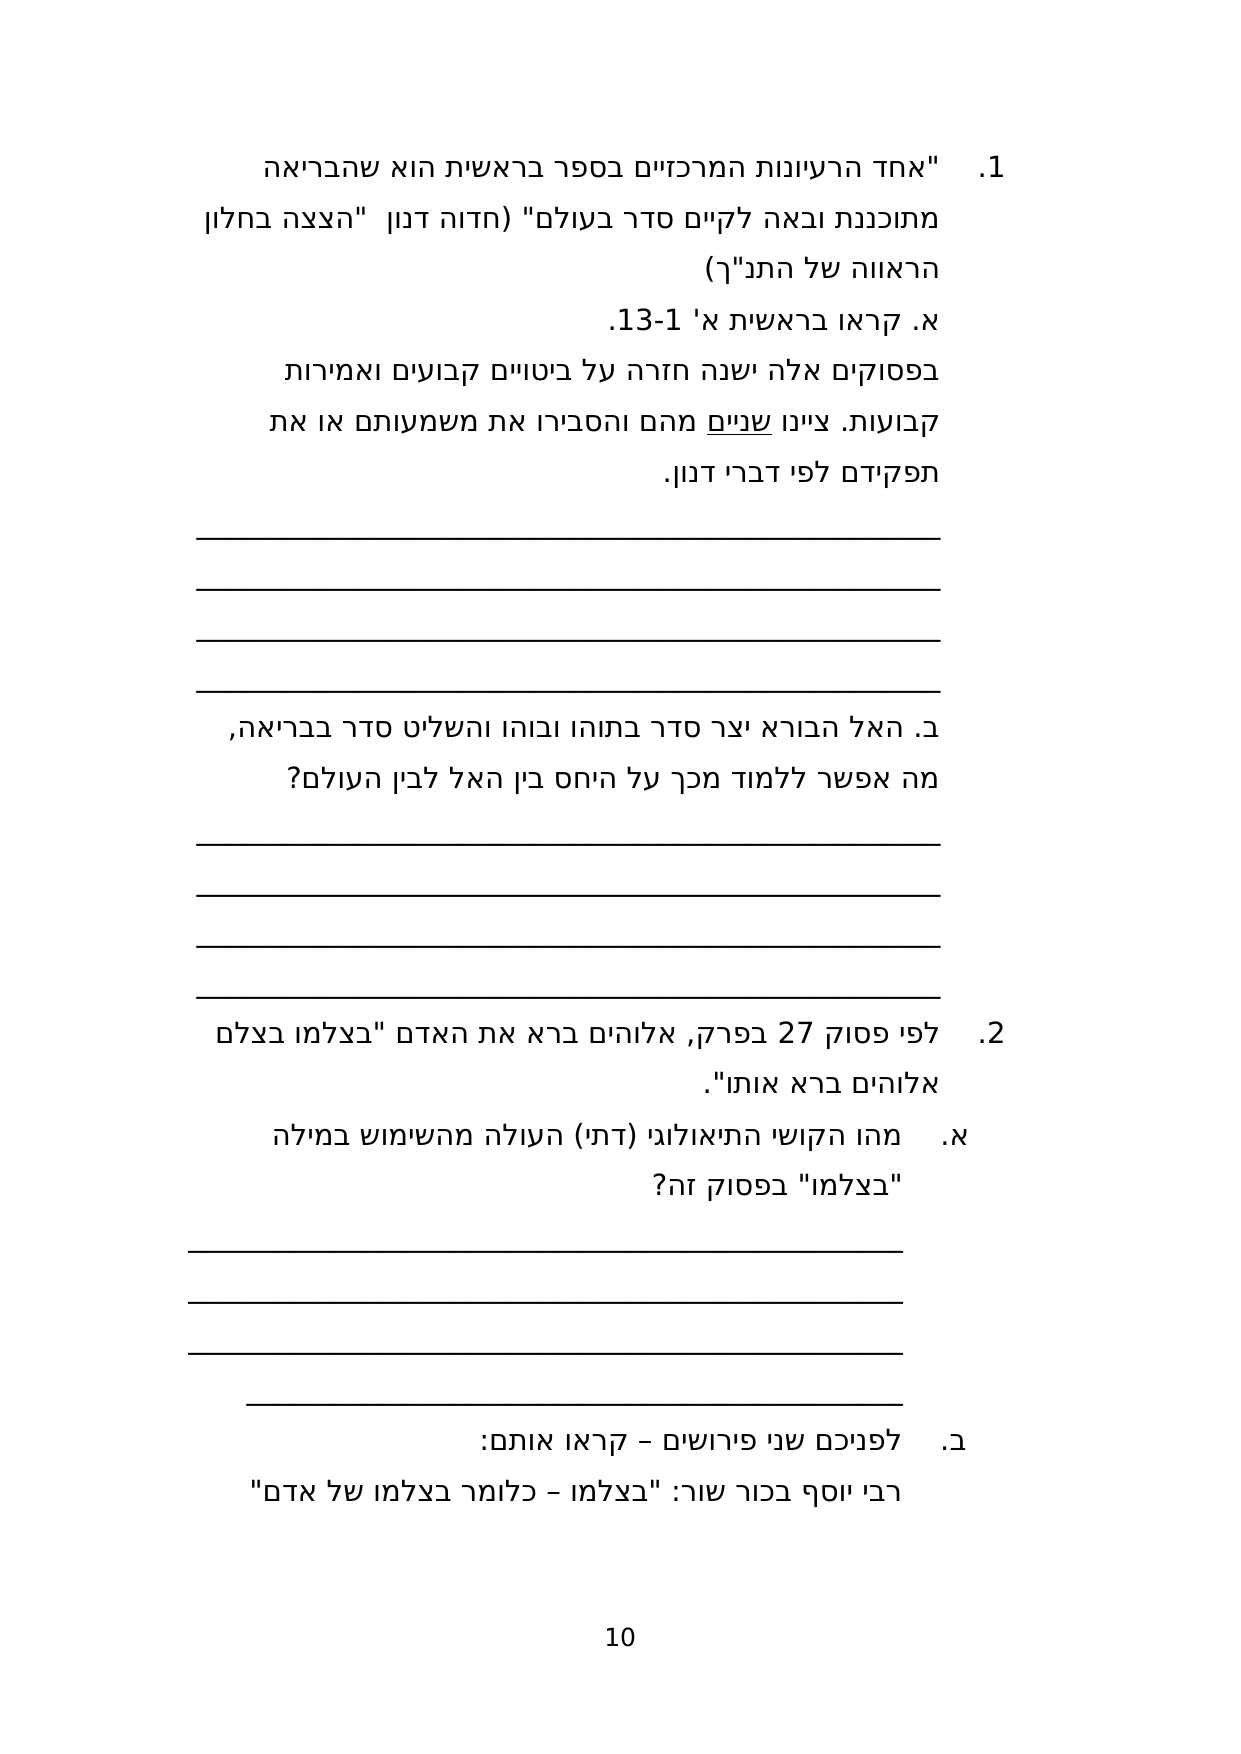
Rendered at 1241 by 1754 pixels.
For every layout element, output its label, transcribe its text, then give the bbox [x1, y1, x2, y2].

list לפניכם שני פירושים – קראו אותם: [187, 1423, 940, 1457]
list מהו הקושי התיאולוגי (דתי) העולה מהשימוש במילה "בצלמו" בפסוק זה? [187, 1118, 940, 1203]
list ב. האל הבורא יצר סדר בתוהו ובוהו והשליט סדר בבריאה, מה אפשר ללמוד מכך על היחס בין האל לבין העולם? [187, 710, 940, 795]
list בפסוקים אלה ישנה חזרה על ביטויים קבועים ואמירות קבועות. ציינו שניים מהם והסבירו את משמעותם או את תפקידם לפי דברי דנון. [187, 354, 940, 489]
list "אחד הרעיונות המרכזיים בספר בראשית הוא שהבריאה מתוכננת ובאה לקיים סדר בעולם" (חדוה דנון "הצצה בחלון הראווה של התנ"ך) [187, 150, 978, 286]
list לפי פסוק 27 בפרק, אלוהים ברא את האדם "בצלמו בצלם אלוהים ברא אותו". [187, 1016, 978, 1101]
list ____________________________________________________________________________________________________________________________________________________________________________________________________________ [187, 812, 940, 999]
list א. קראו בראשית א' 13-1. [187, 303, 940, 337]
list ____________________________________________________________________________________________________________________________________________________________________________________________________________ [187, 507, 940, 693]
list רבי יוסף בכור שור: "בצלמו – כלומר בצלמו של אדם" [187, 1474, 903, 1508]
